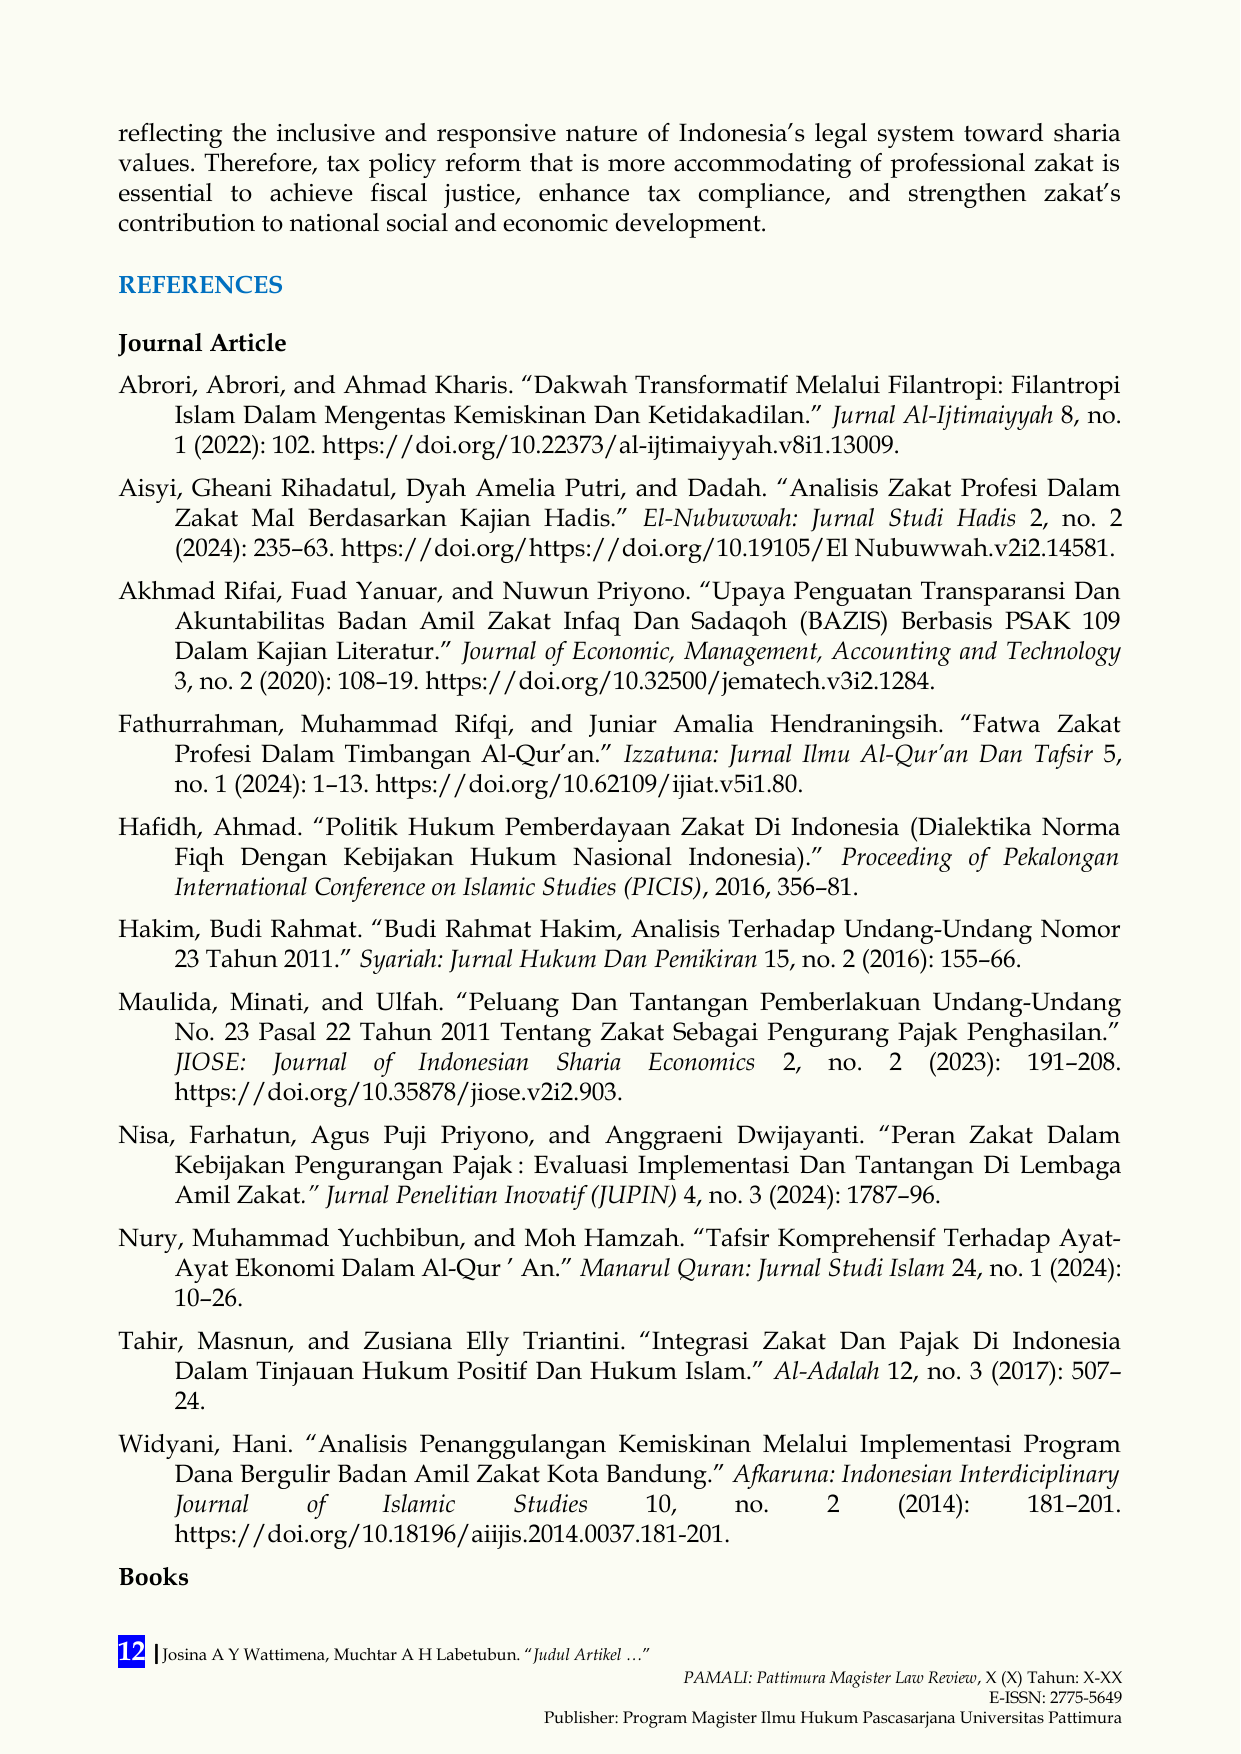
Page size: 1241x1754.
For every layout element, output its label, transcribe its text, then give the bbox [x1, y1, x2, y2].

text Tahir, Masnun, and Zusiana Elly Triantini. “Integrasi Zakat Dan Pajak Di Indonesia Dalam Tinjauan Hukum Positif Dan Hukum Islam.” Al-Adalah 12, no. 3 (2017): 507–24. [118, 1326, 1122, 1416]
text Aisyi, Gheani Rihadatul, Dyah Amelia Putri, and Dadah. “Analisis Zakat Profesi Dalam Zakat Mal Berdasarkan Kajian Hadis.” El-Nubuwwah: Jurnal Studi Hadis 2, no. 2 (2024): 235–63. https://doi.org/https://doi.org/10.19105/El Nubuwwah.v2i2.14581. [118, 473, 1122, 564]
text Nury, Muhammad Yuchbibun, and Moh Hamzah. “Tafsir Komprehensif Terhadap Ayat-Ayat Ekonomi Dalam Al-Qur ’ An.” Manarul Quran: Jurnal Studi Islam 24, no. 1 (2024): 10–26. [118, 1223, 1122, 1314]
text Widyani, Hani. “Analisis Penanggulangan Kemiskinan Melalui Implementasi Program Dana Bergulir Badan Amil Zakat Kota Bandung.” Afkaruna: Indonesian Interdiciplinary Journal of Islamic Studies 10, no. 2 (2014): 181–201. https://doi.org/10.18196/aiijis.2014.0037.181-201. [118, 1429, 1122, 1549]
text Fathurrahman, Muhammad Rifqi, and Juniar Amalia Hendraningsih. “Fatwa Zakat Profesi Dalam Timbangan Al-Qur’an.” Izzatuna: Jurnal Ilmu Al-Qur’an Dan Tafsir 5, no. 1 (2024): 1–13. https://doi.org/10.62109/ijiat.v5i1.80. [118, 709, 1122, 799]
text Hafidh, Ahmad. “Politik Hukum Pemberdayaan Zakat Di Indonesia (Dialektika Norma Fiqh Dengan Kebijakan Hukum Nasional Indonesia).” Proceeding of Pekalongan International Conference on Islamic Studies (PICIS), 2016, 356–81. [118, 812, 1122, 902]
subtitle REFERENCES [118, 270, 1122, 300]
text Nisa, Farhatun, Agus Puji Priyono, and Anggraeni Dwijayanti. “Peran Zakat Dalam Kebijakan Pengurangan Pajak : Evaluasi Implementasi Dan Tantangan Di Lembaga Amil Zakat.” Jurnal Penelitian Inovatif (JUPIN) 4, no. 3 (2024): 1787–96. [118, 1120, 1122, 1211]
text Books [118, 1562, 1122, 1592]
text Akhmad Rifai, Fuad Yanuar, and Nuwun Priyono. “Upaya Penguatan Transparansi Dan Akuntabilitas Badan Amil Zakat Infaq Dan Sadaqoh (BAZIS) Berbasis PSAK 109 Dalam Kajian Literatur.” Journal of Economic, Management, Accounting and Technology 3, no. 2 (2020): 108–19. https://doi.org/10.32500/jematech.v3i2.1284. [118, 576, 1122, 697]
text Journal Article [118, 328, 1122, 358]
text Hakim, Budi Rahmat. “Budi Rahmat Hakim, Analisis Terhadap Undang-Undang Nomor 23 Tahun 2011.” Syariah: Jurnal Hukum Dan Pemikiran 15, no. 2 (2016): 155–66. [118, 915, 1122, 975]
text Abrori, Abrori, and Ahmad Kharis. “Dakwah Transformatif Melalui Filantropi: Filantropi Islam Dalam Mengentas Kemiskinan Dan Ketidakadilan.” Jurnal Al-Ijtimaiyyah 8, no. 1 (2022): 102. https://doi.org/10.22373/al-ijtimaiyyah.v8i1.13009. [118, 371, 1122, 461]
text Maulida, Minati, and Ulfah. “Peluang Dan Tantangan Pemberlakuan Undang-Undang No. 23 Pasal 22 Tahun 2011 Tentang Zakat Sebagai Pengurang Pajak Penghasilan.” JIOSE: Journal of Indonesian Sharia Economics 2, no. 2 (2023): 191–208. https://doi.org/10.35878/jiose.v2i2.903. [118, 987, 1122, 1108]
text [118, 118, 1122, 238]
